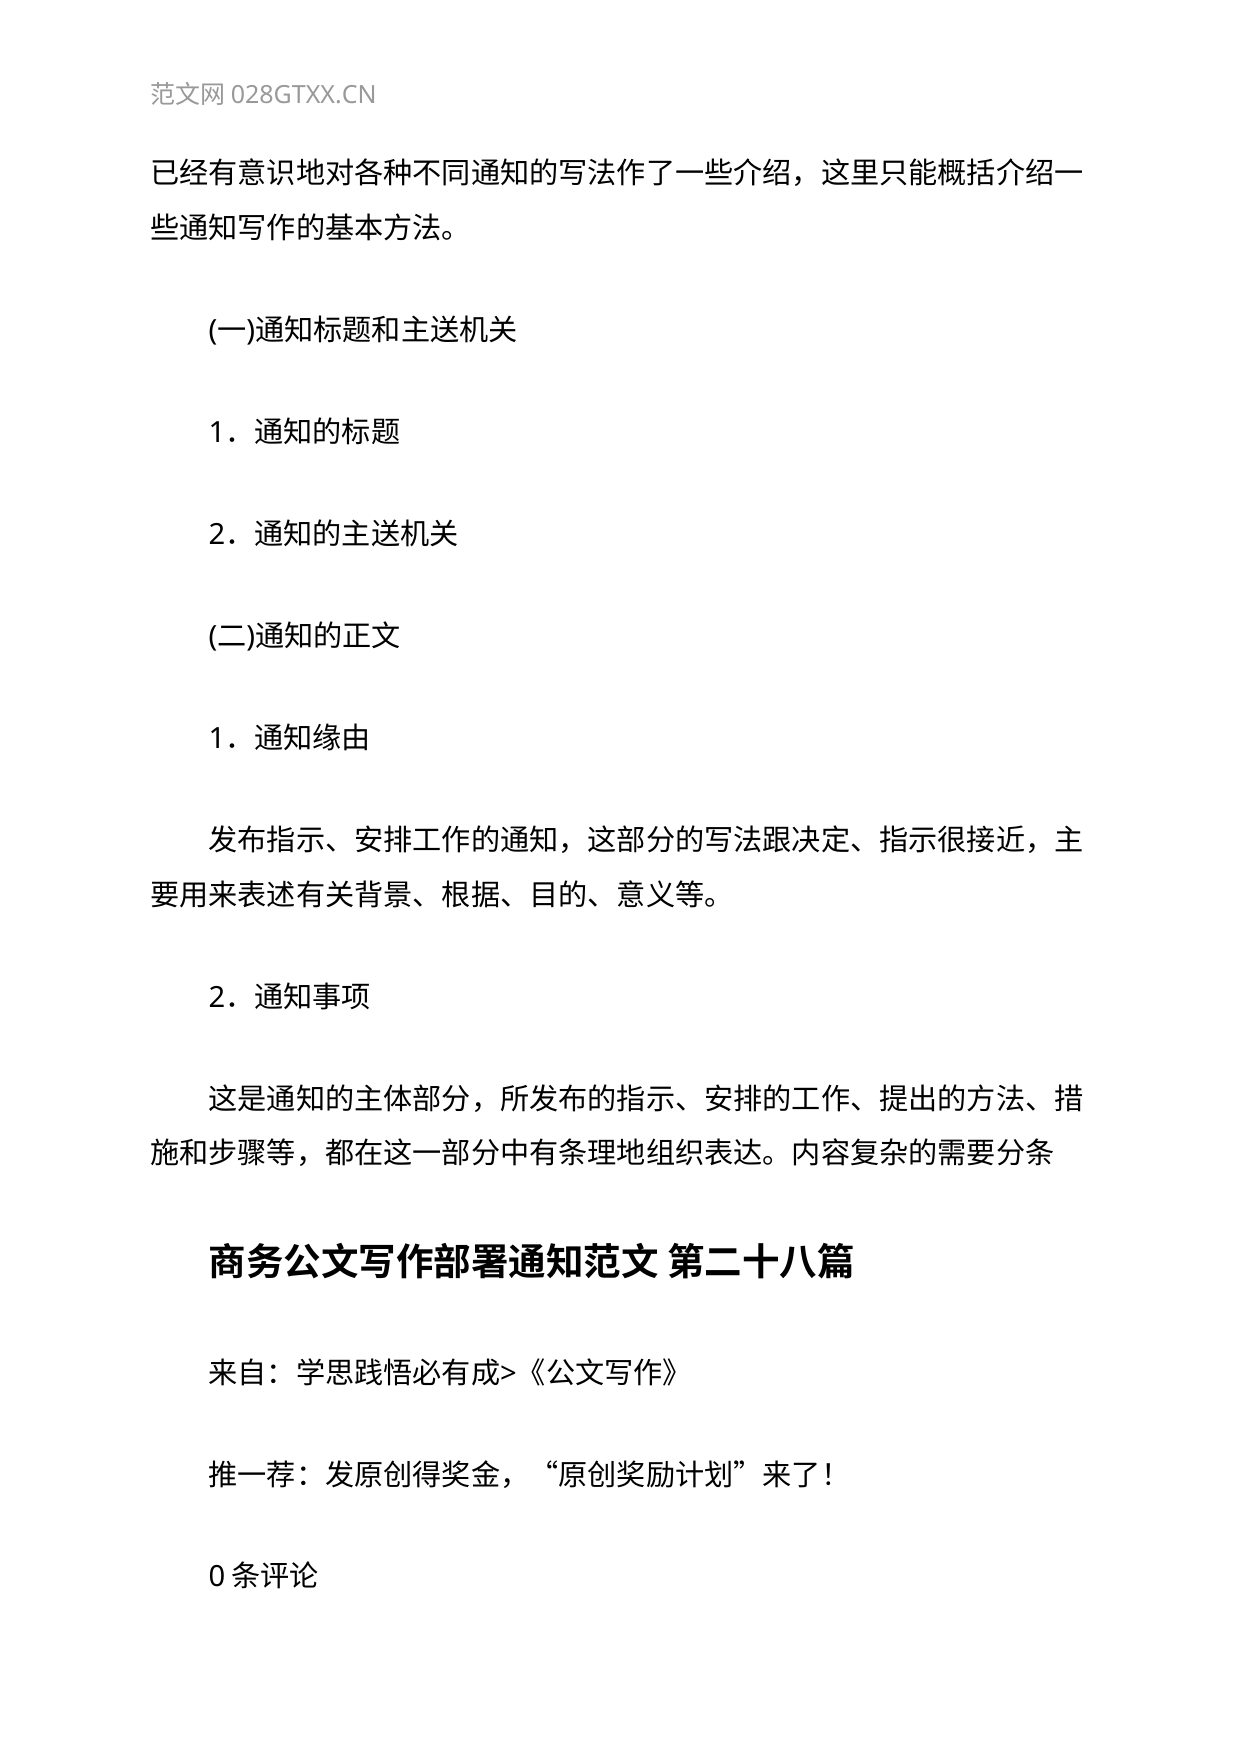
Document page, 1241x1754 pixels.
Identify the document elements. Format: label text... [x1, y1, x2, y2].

text 2．通知的主送机关 [150, 511, 1090, 553]
text 商务公文写作部署通知范文 第二十八篇 [150, 1232, 1090, 1286]
text (一)通知标题和主送机关 [150, 307, 1090, 349]
text 1．通知的标题 [150, 409, 1090, 451]
text 来自：学思践悟必有成>《公文写作》 [150, 1349, 1090, 1392]
text 推一荐：发原创得奖金，“原创奖励计划”来了！ [150, 1451, 1090, 1493]
text 发布指示、安排工作的通知，这部分的写法跟决定、指示很接近，主要用来表述有关背景、根据、目的、意义等。 [150, 817, 1090, 914]
text 0条评论 [150, 1553, 1090, 1595]
text 2．通知事项 [150, 973, 1090, 1016]
text 1．通知缘由 [150, 714, 1090, 757]
text 这是通知的主体部分，所发布的指示、安排的工作、提出的方法、措施和步骤等，都在这一部分中有条理地组织表达。内容复杂的需要分条 [150, 1075, 1090, 1172]
text (二)通知的正文 [150, 613, 1090, 655]
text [150, 150, 1090, 247]
